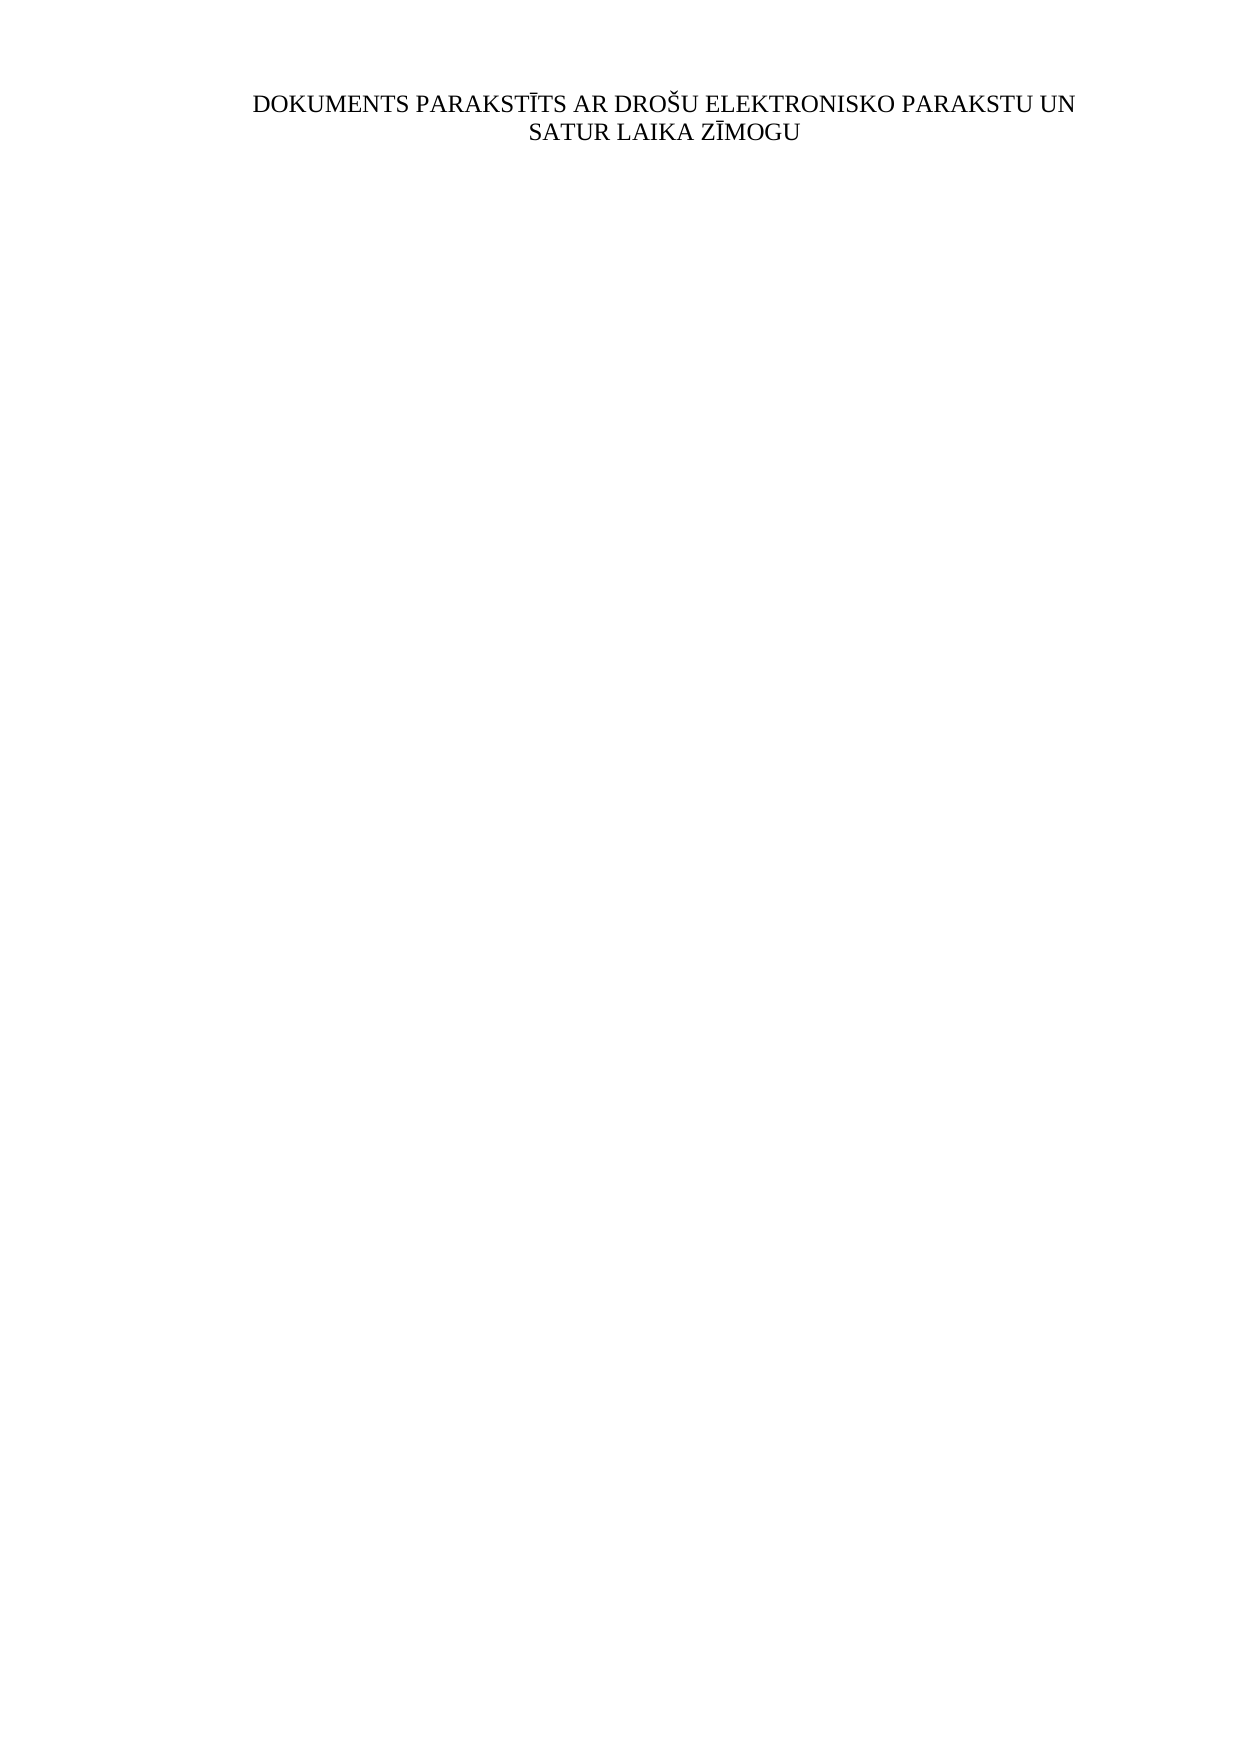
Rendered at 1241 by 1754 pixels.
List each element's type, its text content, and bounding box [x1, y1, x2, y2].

text DOKUMENTS PARAKSTĪTS AR DROŠU ELEKTRONISKO PARAKSTU UN [177, 89, 1152, 117]
text SATUR LAIKA ZĪMOGU [177, 117, 1152, 146]
